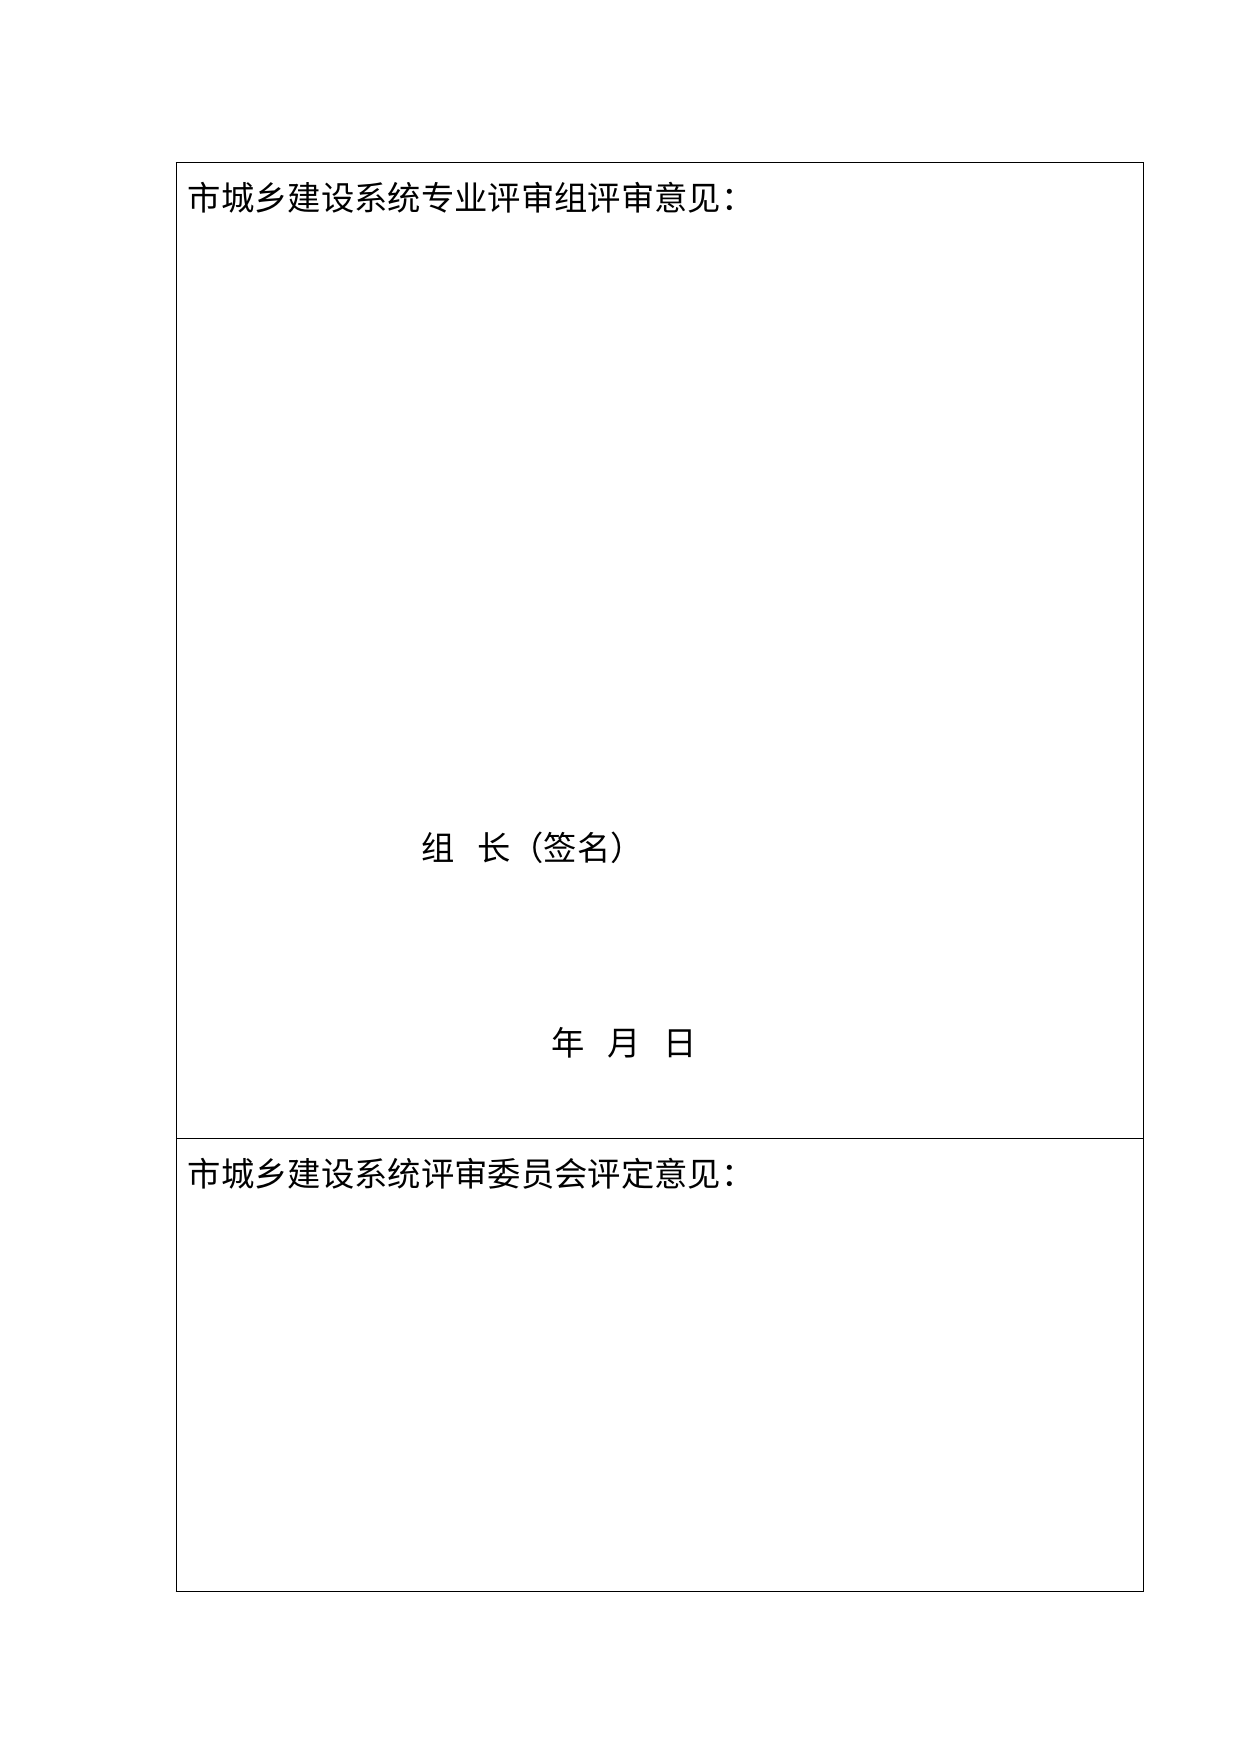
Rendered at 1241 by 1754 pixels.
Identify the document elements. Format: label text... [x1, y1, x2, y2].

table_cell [177, 1139, 1143, 1591]
table_header 市城乡建设系统专业评审组评审意见： 组 长（签名） 年 月 日 [177, 163, 1143, 1138]
